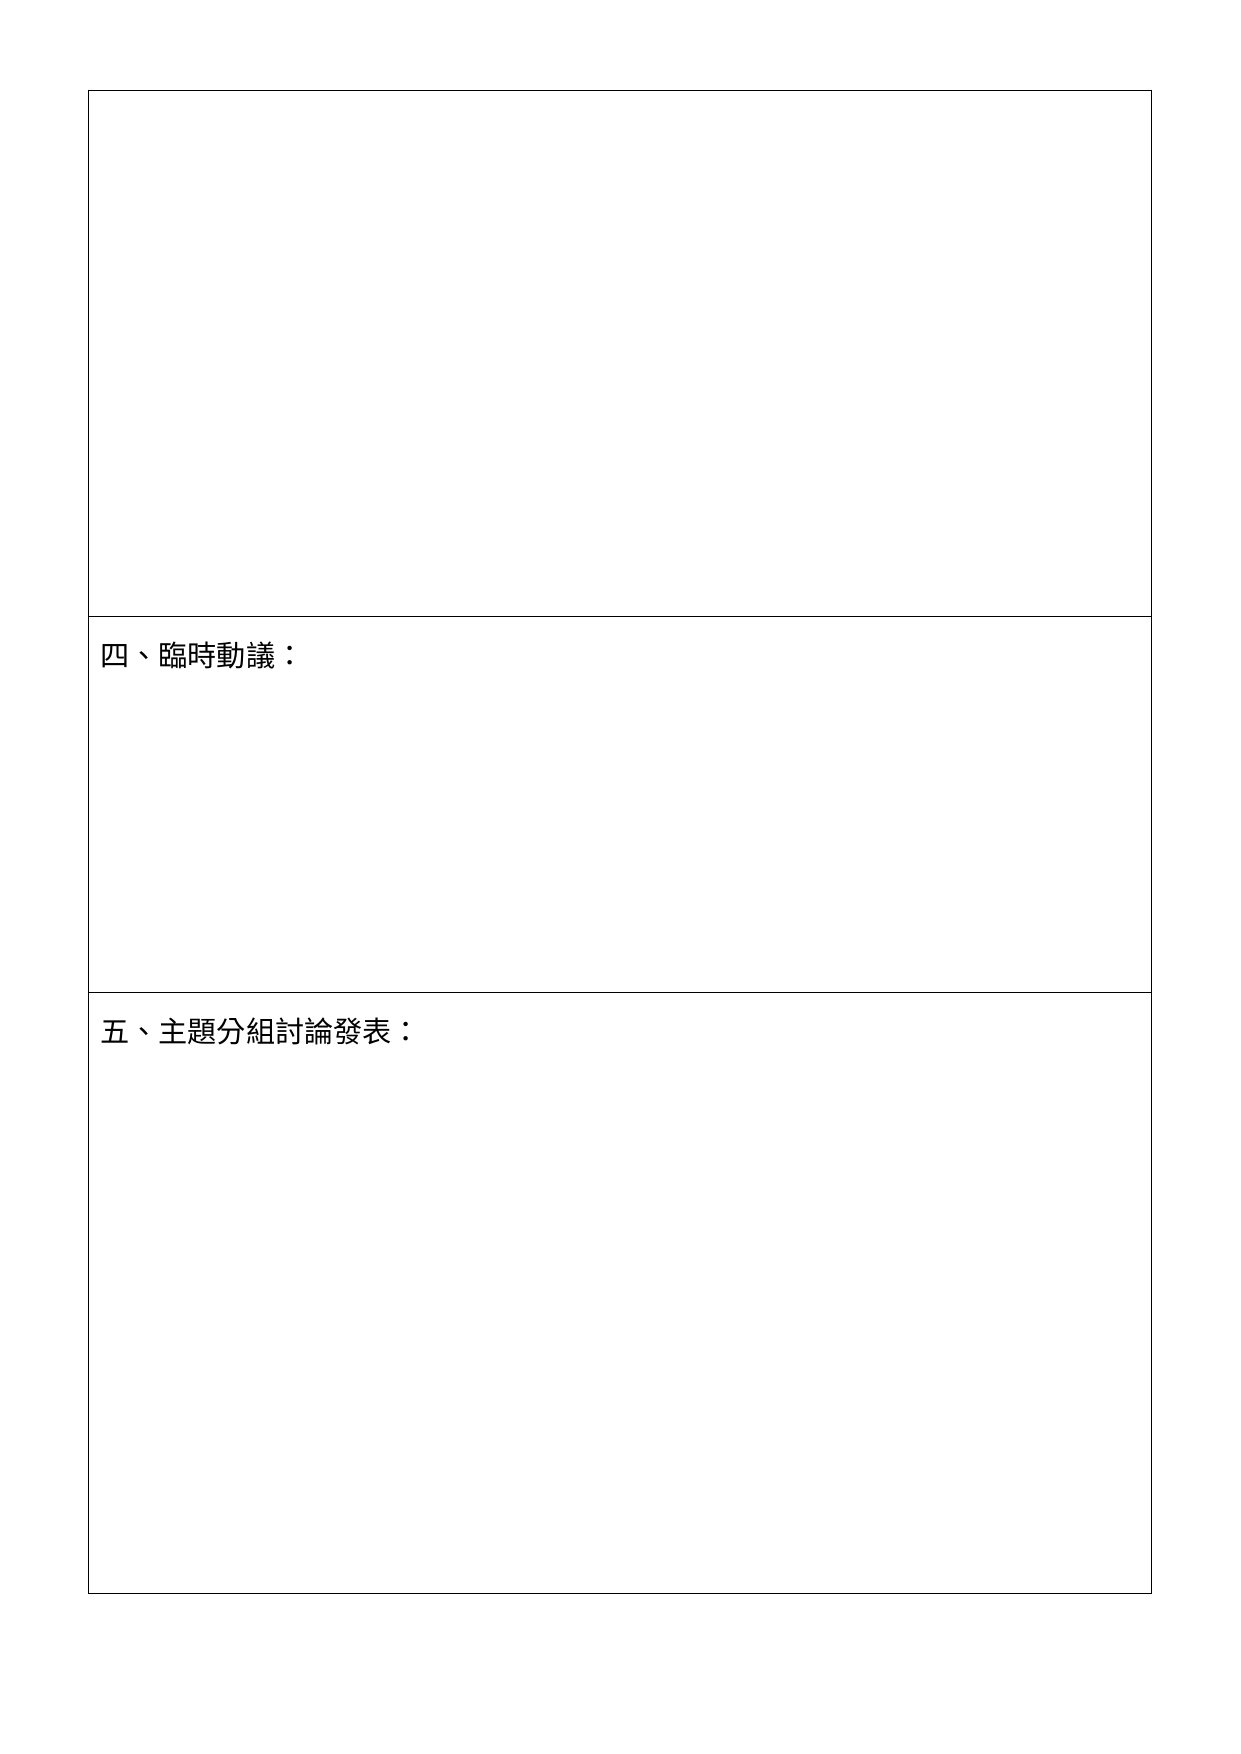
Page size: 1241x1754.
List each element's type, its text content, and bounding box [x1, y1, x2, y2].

table_cell 四、臨時動議： [89, 617, 1151, 992]
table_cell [89, 91, 1151, 616]
table_cell 五、主題分組討論發表： [89, 993, 1151, 1593]
